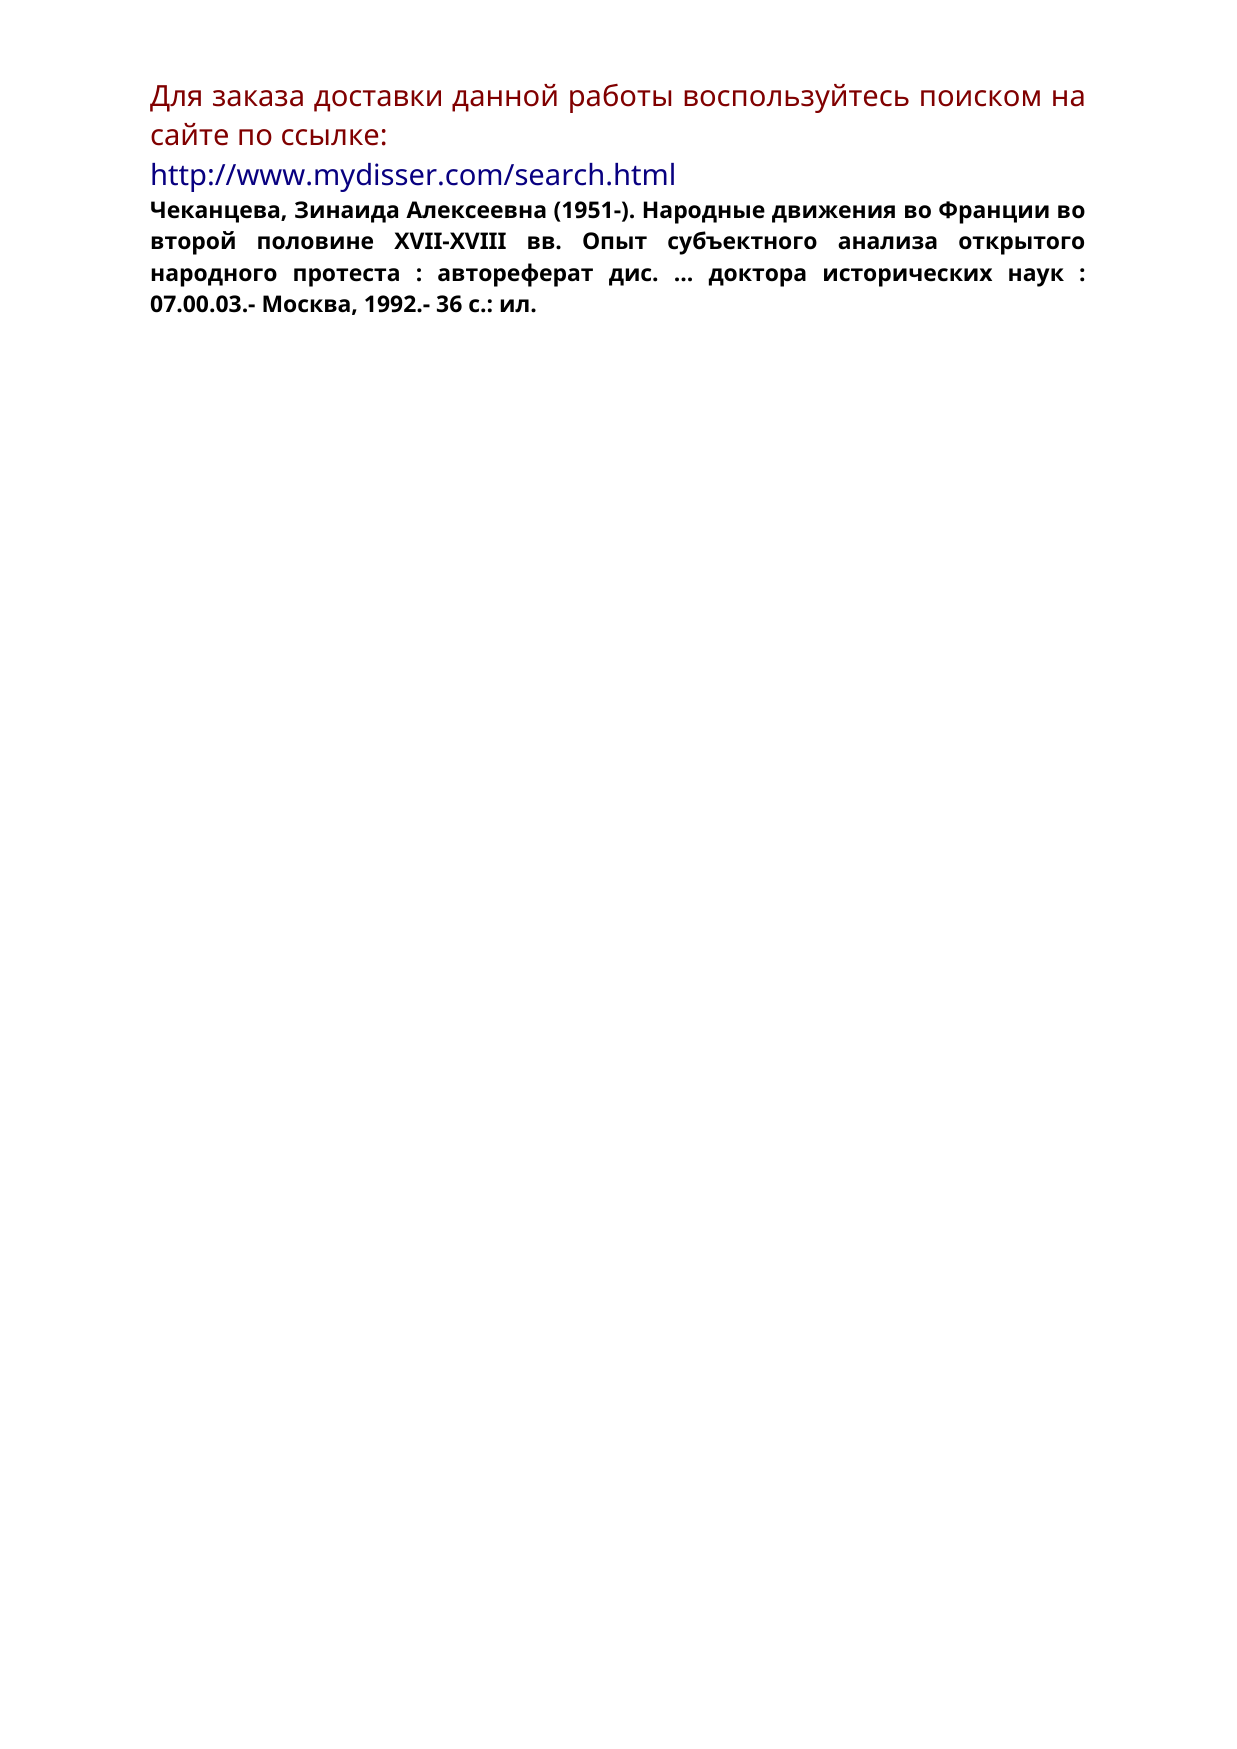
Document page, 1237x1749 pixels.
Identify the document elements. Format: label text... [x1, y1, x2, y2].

text Чеканцева, Зинаида Алексеевна (1951-). Народные движения во Франции во второй половине XVII-XVIII вв. Опыт субъектного анализа открытого народного протеста : автореферат дис. ... доктора исторических наук : 07.00.03.- Москва, 1992.- 36 с.: ил. [150, 194, 1086, 319]
